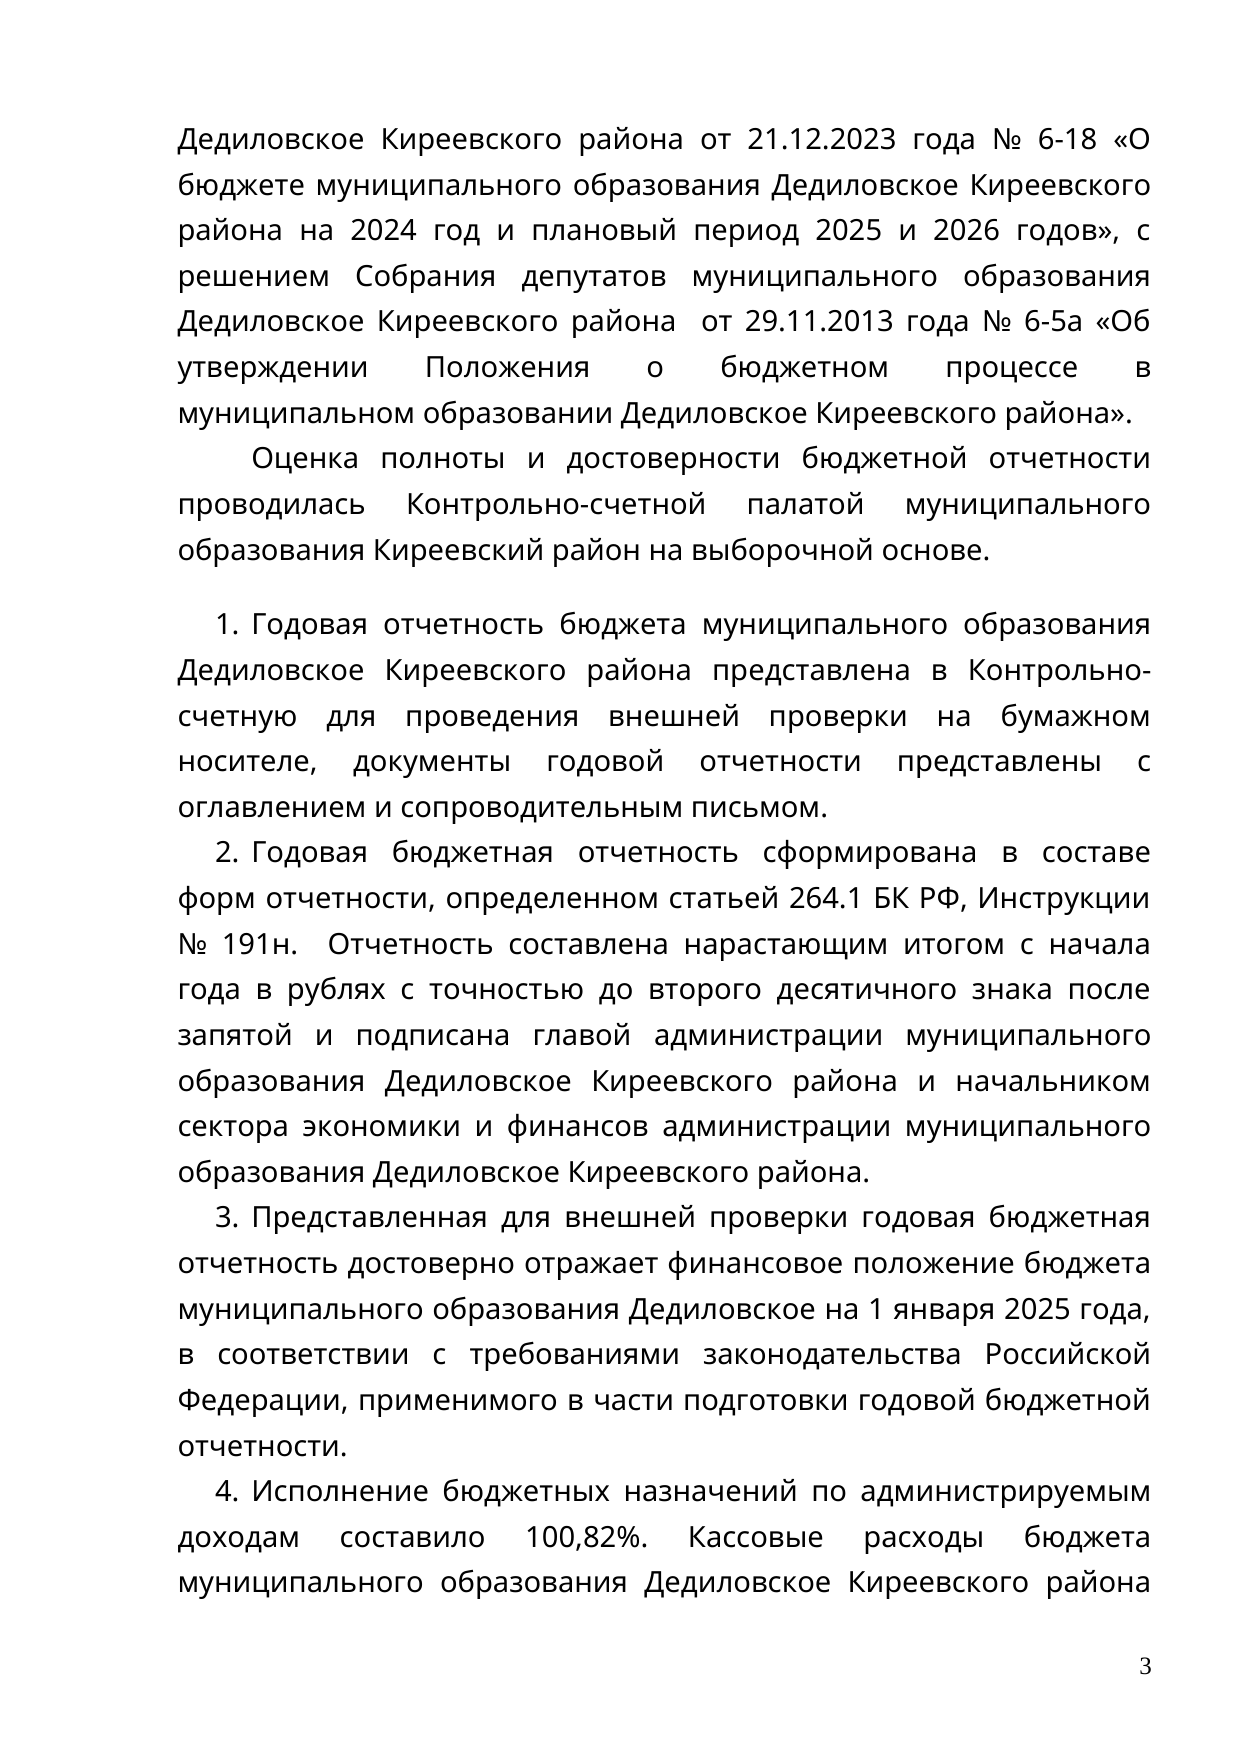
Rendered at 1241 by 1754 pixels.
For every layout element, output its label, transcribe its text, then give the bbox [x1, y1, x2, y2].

list Представленная для внешней проверки годовая бюджетная отчетность достоверно отражает финансовое положение бюджета муниципального образования Дедиловское на 1 января 2025 года, в соответствии с требованиями законодательства Российской Федерации, применимого в части подготовки годовой бюджетной отчетности. [177, 1197, 1152, 1464]
list Годовая отчетность бюджета муниципального образования Дедиловское Киреевского района представлена в Контрольно-счетную для проведения внешней проверки на бумажном носителе, документы годовой отчетности представлены с оглавлением и сопроводительным письмом. [177, 604, 1152, 826]
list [177, 1471, 1152, 1601]
list Годовая бюджетная отчетность сформирована в составе форм отчетности, определенном статьей 264.1 БК РФ, Инструкции № 191н. Отчетность составлена нарастающим итогом с начала года в рублях с точностью до второго десятичного знака после запятой и подписана главой администрации муниципального образования Дедиловское Киреевского района и начальником сектора экономики и финансов администрации муниципального образования Дедиловское Киреевского района. [177, 832, 1152, 1191]
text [177, 118, 1152, 432]
text Оценка полноты и достоверности бюджетной отчетности проводилась Контрольно-счетной палатой муниципального образования Киреевский район на выборочной основе. [177, 437, 1152, 568]
